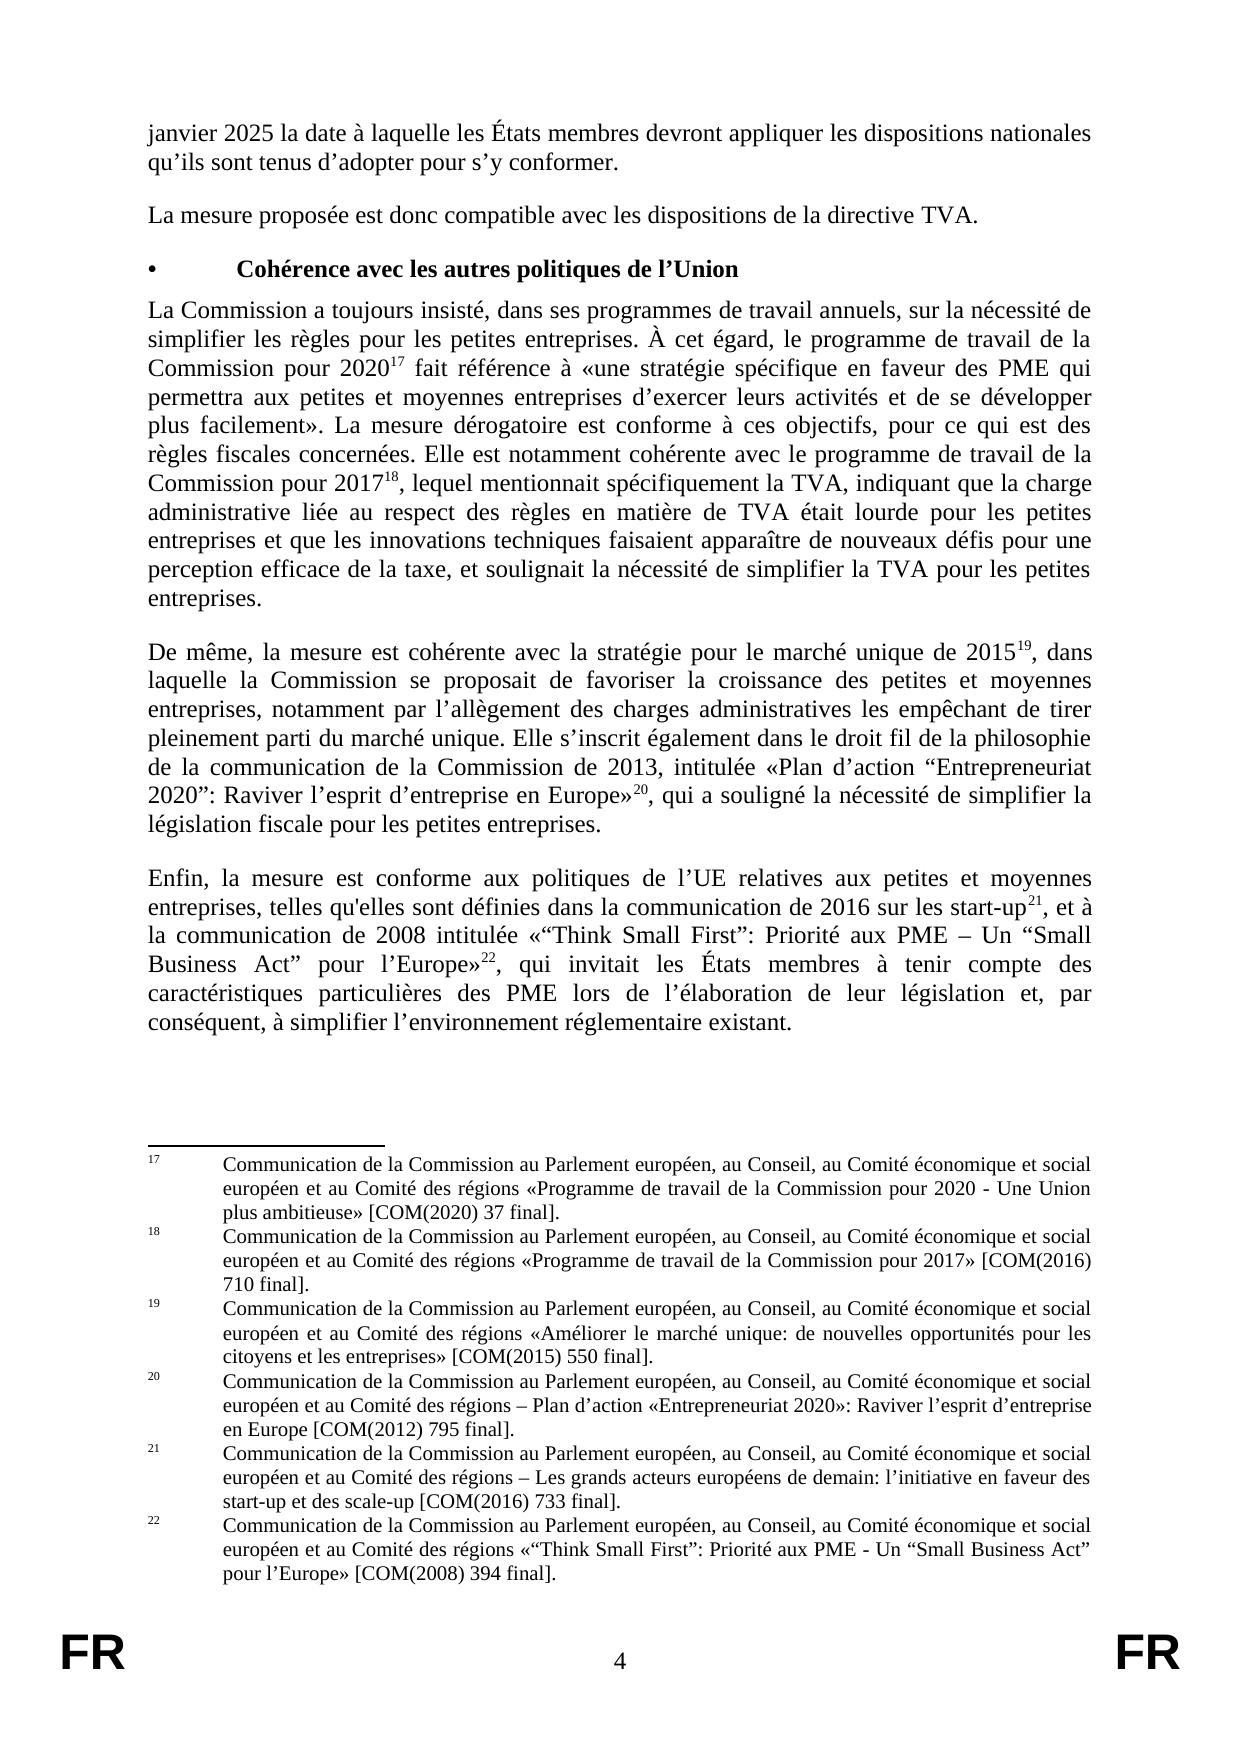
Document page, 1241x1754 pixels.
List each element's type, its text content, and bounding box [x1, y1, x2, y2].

text La mesure proposée est donc compatible avec les dispositions de la directive TVA. [148, 201, 1093, 229]
text La Commission a toujours insisté, dans ses programmes de travail annuels, sur la nécessité de simplifier les règles pour les petites entreprises. À cet égard, le programme de travail de la Commission pour 2020 fait référence à «une stratégie spécifique en faveur des PME qui permettra aux petites et moyennes entreprises d’exercer leurs activités et de se développer plus facilement». La mesure dérogatoire est conforme à ces objectifs, pour ce qui est des règles fiscales concernées. Elle est notamment cohérente avec le programme de travail de la Commission pour 2017, lequel mentionnait spécifiquement la TVA, indiquant que la charge administrative liée au respect des règles en matière de TVA était lourde pour les petites entreprises et que les innovations techniques faisaient apparaître de nouveaux défis pour une perception efficace de la taxe, et soulignait la nécessité de simplifier la TVA pour les petites entreprises. [148, 296, 1093, 612]
subtitle • Cohérence avec les autres politiques de l’Union [148, 254, 1093, 283]
text Enfin, la mesure est conforme aux politiques de l’UE relatives aux petites et moyennes entreprises, telles qu'elles sont définies dans la communication de 2016 sur les start-up, et à la communication de 2008 intitulée «“Think Small First”: Priorité aux PME – Un “Small Business Act” pour l’Europe», qui invitait les États membres à tenir compte des caractéristiques particulières des PME lors de l’élaboration de leur législation et, par conséquent, à simplifier l’environnement réglementaire existant. [148, 863, 1093, 1036]
text De même, la mesure est cohérente avec la stratégie pour le marché unique de 2015, dans laquelle la Commission se proposait de favoriser la croissance des petites et moyennes entreprises, notamment par l’allègement des charges administratives les empêchant de tirer pleinement parti du marché unique. Elle s’inscrit également dans le droit fil de la philosophie de la communication de la Commission de 2013, intitulée «Plan d’action “Entrepreneuriat 2020”: Raviver l’esprit d’entreprise en Europe», qui a souligné la nécessité de simplifier la législation fiscale pour les petites entreprises. [148, 637, 1093, 838]
text Comme cela a déjà été indiqué, les dérogations à la directive TVA devraient toujours être limitées dans le temps afin que leurs effets puissent être évalués. La fixation d’une date d’expiration pour la mesure particulière, à savoir le 31 décembre 2024, comme l’a demandé la Lettonie, est conforme aux exigences de la nouvelle directive relative à la simplification des règles en matière de TVA pour les petites et moyennes entreprises. Cette directive fixe au 1er janvier 2025 la date à laquelle les États membres devront appliquer les dispositions nationales qu’ils sont tenus d’adopter pour s’y conformer. [148, 118, 1093, 176]
